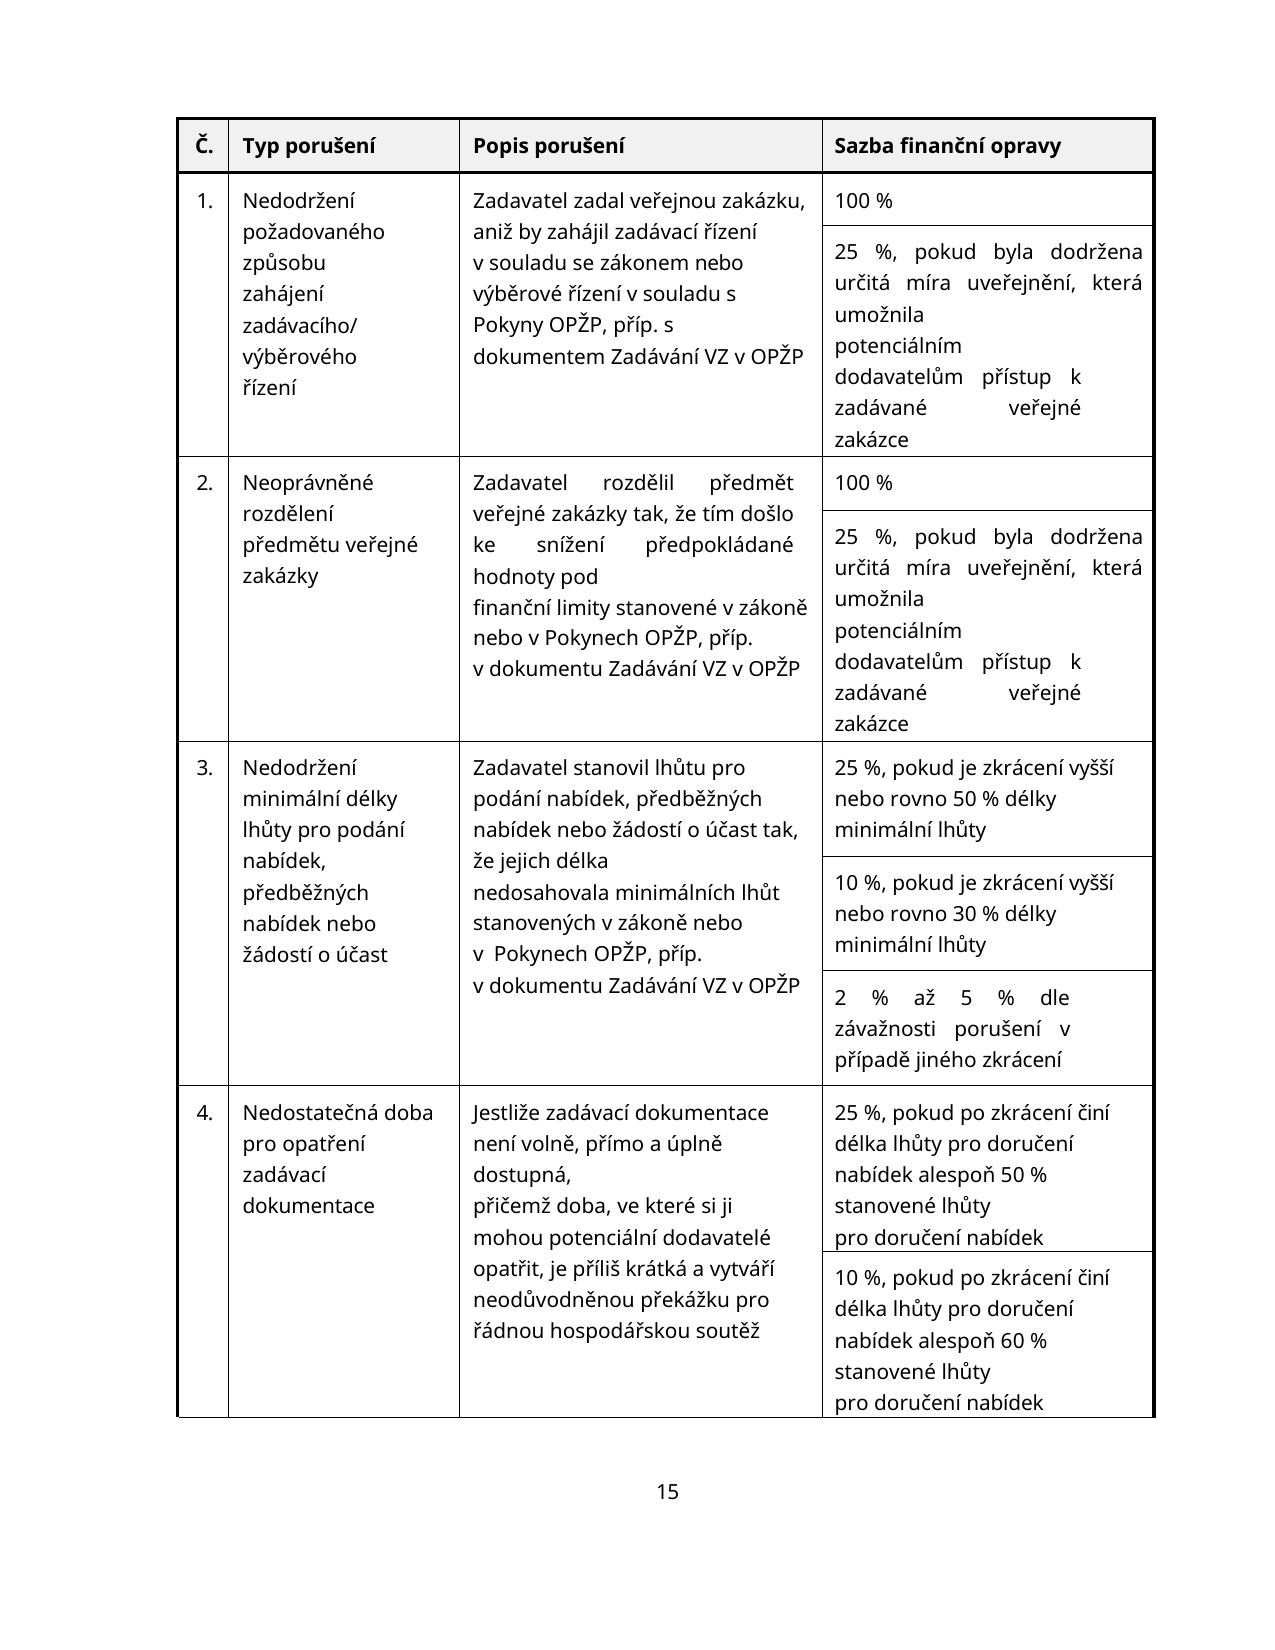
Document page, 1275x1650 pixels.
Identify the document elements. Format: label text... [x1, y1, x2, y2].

table_cell 100 % [823, 457, 1152, 510]
table_header Č. [179, 120, 228, 171]
table_cell 25 %, pokud je zkrácení vyšší nebo rovno 50 % délky minimální lhůty [823, 742, 1152, 856]
table_cell 25 %, pokud po zkrácení činí délka lhůty pro doručení nabídek alespoň 50 % stanovené lhůty pro doručení nabídek [823, 1086, 1152, 1251]
table_cell Nedodržení požadovaného způsobu zahájení zadávacího/ výběrového řízení [229, 174, 459, 456]
table_cell Zadavatel zadal veřejnou zakázku, aniž by zahájil zadávací řízení v souladu se zákonem nebo výběrové řízení v souladu s Pokyny OPŽP, příp. s dokumentem Zadávání VZ v OPŽP [460, 174, 822, 456]
table_cell 10 %, pokud je zkrácení vyšší nebo rovno 30 % délky minimální lhůty [823, 857, 1152, 970]
table_cell Neoprávněné rozdělení předmětu veřejné zakázky [229, 457, 459, 741]
table_cell Nedostatečná doba pro opatření zadávací dokumentace [229, 1086, 459, 1417]
table_header Popis porušení [460, 120, 822, 171]
table_cell 100 % [823, 174, 1152, 225]
table_cell 1. [179, 174, 228, 456]
table_cell 25 %, pokud byla dodržena určitá míra uveřejnění, která umožnila potenciálním dodavatelům přístup k zadávané veřejné zakázce [823, 511, 1152, 741]
table_cell 10 %, pokud po zkrácení činí délka lhůty pro doručení nabídek alespoň 60 % stanovené lhůty pro doručení nabídek [823, 1252, 1152, 1417]
table_cell 2 % až 5 % dle závažnosti porušení v případě jiného zkrácení [823, 971, 1152, 1085]
table_cell 3. [179, 742, 228, 1085]
table_header Sazba finanční opravy [823, 120, 1152, 171]
table_cell Nedodržení minimální délky lhůty pro podání nabídek, předběžných nabídek nebo žádostí o účast [229, 742, 459, 1085]
table_cell Jestliže zadávací dokumentace není volně, přímo a úplně dostupná, přičemž doba, ve které si ji mohou potenciální dodavatelé opatřit, je příliš krátká a vytváří neodůvodněnou překážku pro řádnou hospodářskou soutěž [460, 1086, 822, 1417]
table_header Typ porušení [229, 120, 459, 171]
table_cell Zadavatel rozdělil předmět veřejné zakázky tak, že tím došlo ke snížení předpokládané hodnoty pod finanční limity stanovené v zákoně nebo v Pokynech OPŽP, příp. v dokumentu Zadávání VZ v OPŽP [460, 457, 822, 741]
table_cell Zadavatel stanovil lhůtu pro podání nabídek, předběžných nabídek nebo žádostí o účast tak, že jejich délka nedosahovala minimálních lhůt stanovených v zákoně nebo v Pokynech OPŽP, příp. v dokumentu Zadávání VZ v OPŽP [460, 742, 822, 1085]
table_cell 25 %, pokud byla dodržena určitá míra uveřejnění, která umožnila potenciálním dodavatelům přístup k zadávané veřejné zakázce [823, 226, 1152, 456]
table_cell 2. [179, 457, 228, 741]
table_cell 4. [179, 1086, 228, 1417]
